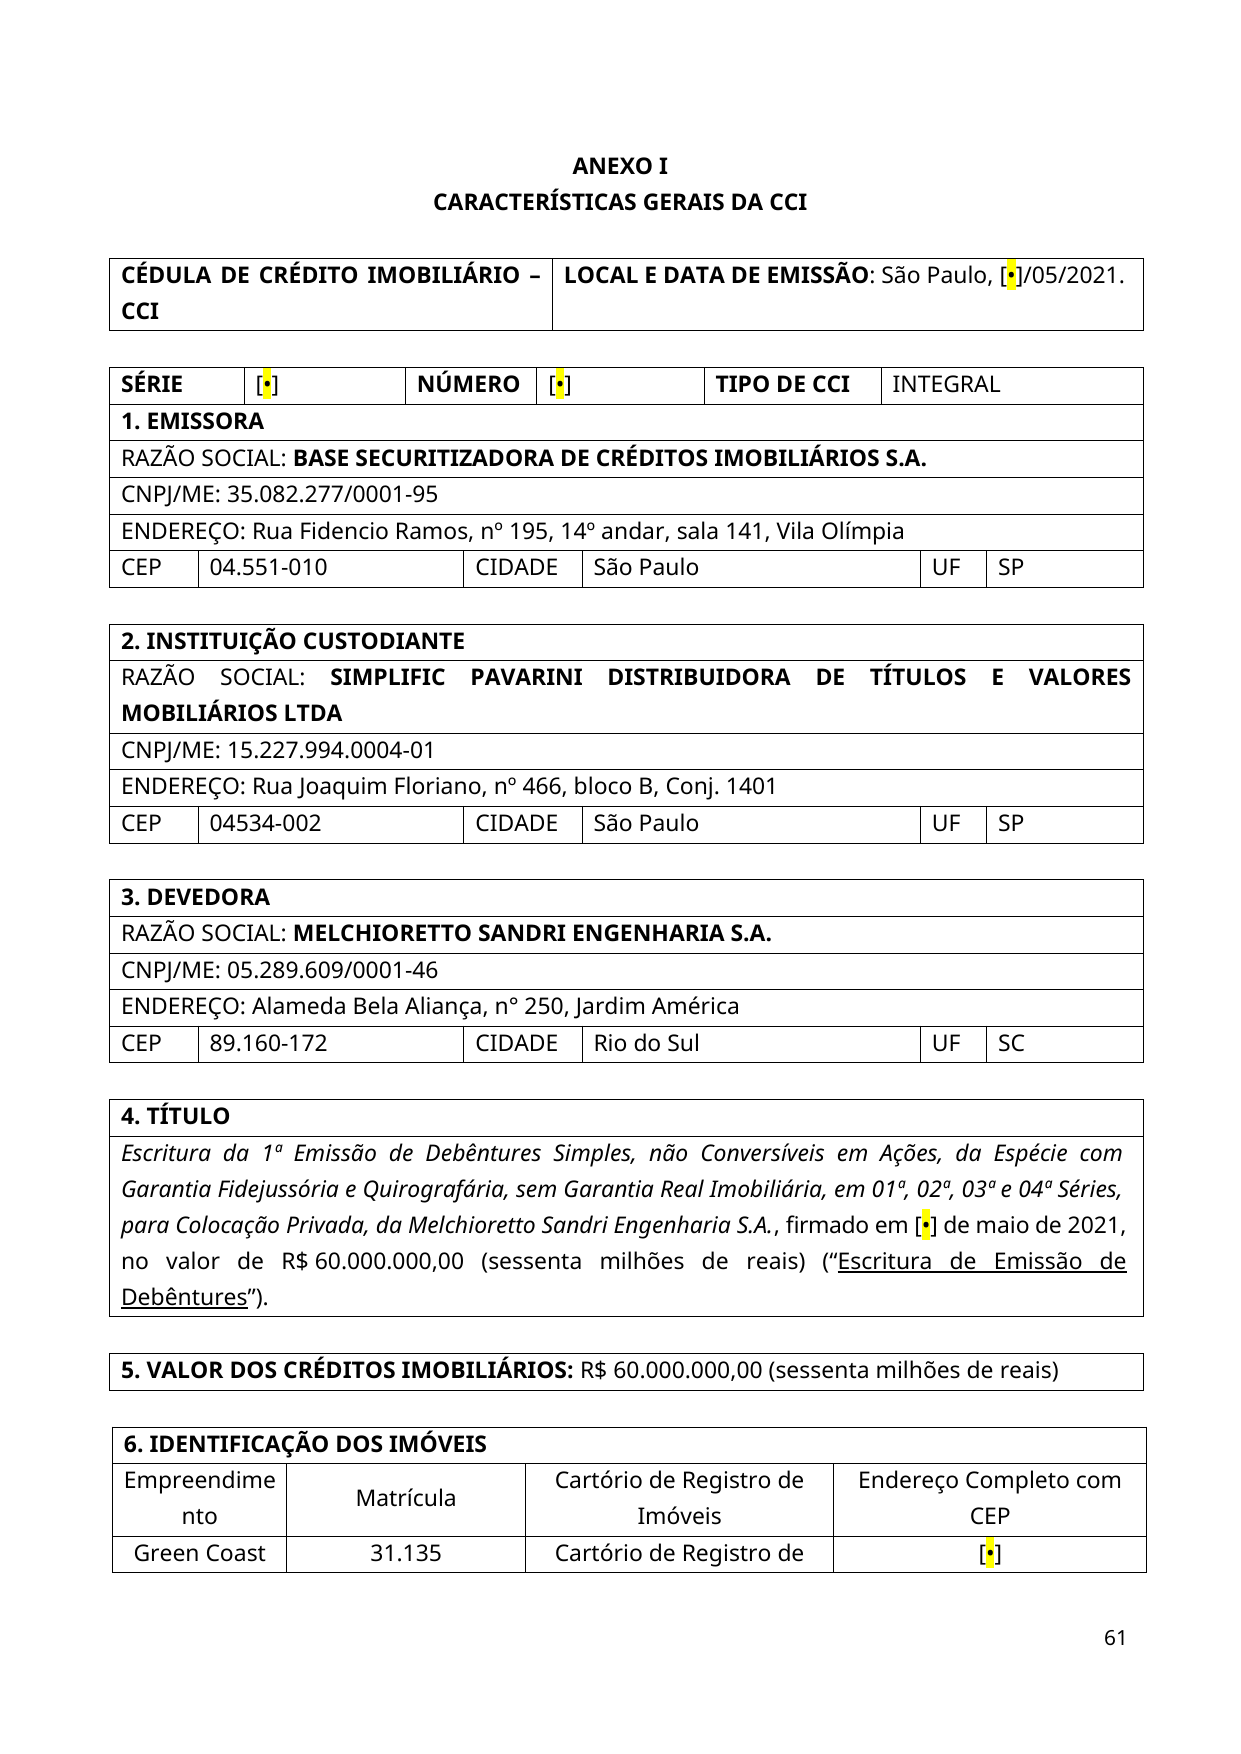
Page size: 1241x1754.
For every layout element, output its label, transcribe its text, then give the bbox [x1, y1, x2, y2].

text CARACTERÍSTICAS GERAIS DA CCI [112, 186, 1128, 217]
table_cell 89.160-172 [199, 1027, 463, 1062]
table_cell CEP [110, 551, 198, 587]
table_cell RAZÃO SOCIAL: BASE SECURITIZADORA DE CRÉDITOS IMOBILIÁRIOS S.A. [110, 441, 1143, 477]
table_header 5. VALOR DOS CRÉDITOS IMOBILIÁRIOS: R$ 60.000.000,00 (sessenta milhões de reais) [110, 1354, 1143, 1389]
table_cell 04.551-010 [199, 551, 463, 587]
table_cell UF [921, 1027, 986, 1062]
table_cell SC [987, 1027, 1143, 1062]
table_cell Endereço Completo com CEP [834, 1464, 1146, 1536]
table_header 6. IDENTIFICAÇÃO DOS IMÓVEIS [113, 1428, 1146, 1463]
table_header 2. INSTITUIÇÃO CUSTODIANTE [110, 625, 1143, 660]
table_cell RAZÃO SOCIAL: SIMPLIFIC PAVARINI DISTRIBUIDORA DE TÍTULOS E VALORES MOBILIÁRIOS LTDA [110, 661, 1143, 733]
table_cell CIDADE [464, 551, 582, 587]
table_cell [113, 1537, 286, 1572]
table_cell São Paulo [583, 807, 920, 842]
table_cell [526, 1537, 833, 1572]
table_cell Cartório de Registro de Imóveis [526, 1464, 833, 1536]
table_cell CNPJ/ME: 05.289.609/0001-46 [110, 954, 1143, 989]
table_cell UF [921, 807, 986, 842]
table_cell ENDEREÇO: Rua Joaquim Floriano, nº 466, bloco B, Conj. 1401 [110, 770, 1143, 806]
table_cell [•] [834, 1537, 1146, 1572]
table_header TIPO DE CCI [705, 368, 881, 404]
table_header CÉDULA DE CRÉDITO IMOBILIÁRIO – CCI [110, 259, 552, 330]
table_header [•] [245, 368, 405, 404]
table_header 3. DEVEDORA [110, 880, 1143, 916]
table_cell CNPJ/ME: 15.227.994.0004-01 [110, 734, 1143, 769]
table_cell 1. EMISSORA [110, 405, 1143, 440]
table_header SÉRIE [110, 368, 244, 404]
table_cell 31.135 [287, 1537, 525, 1572]
table_cell Rio do Sul [583, 1027, 920, 1062]
table_cell CIDADE [464, 807, 582, 842]
table_cell Empreendimento [113, 1464, 286, 1536]
table_cell CNPJ/ME: 35.082.277/0001-95 [110, 478, 1143, 513]
text ANEXO I [112, 150, 1128, 181]
table_cell ENDEREÇO: Rua Fidencio Ramos, nº 195, 14º andar, sala 141, Vila Olímpia [110, 515, 1143, 550]
table_cell RAZÃO SOCIAL: MELCHIORETTO SANDRI ENGENHARIA S.A. [110, 917, 1143, 952]
table_header LOCAL E DATA DE EMISSÃO: São Paulo, [•]/05/2021. [553, 259, 1143, 330]
table_cell São Paulo [583, 551, 920, 587]
table_cell UF [921, 551, 986, 587]
table_header [•] [537, 368, 704, 404]
table_cell CIDADE [464, 1027, 582, 1062]
table_cell CEP [110, 807, 198, 842]
table_cell Matrícula [287, 1464, 525, 1536]
table_header INTEGRAL [882, 368, 1143, 404]
table_cell 04534-002 [199, 807, 463, 842]
table_cell ENDEREÇO: Alameda Bela Aliança, n° 250, Jardim América [110, 990, 1143, 1026]
table_cell SP [987, 551, 1143, 587]
table_header NÚMERO [406, 368, 536, 404]
table_cell Escritura da 1ª Emissão de Debêntures Simples, não Conversíveis em Ações, da Espécie com Garantia Fidejussória e Quirografária, sem Garantia Real Imobiliária, em 01ª, 02ª, 03ª e 04ª Séries, para Colocação Privada, da Melchioretto Sandri Engenharia S.A., firmado em [•] de maio de 2021, no valor de R$ 60.000.000,00 (sessenta milhões de reais) (“Escritura de Emissão de Debêntures”). [110, 1137, 1143, 1316]
table_cell SP [987, 807, 1143, 842]
table_cell CEP [110, 1027, 198, 1062]
table_header 4. TÍTULO [110, 1100, 1143, 1136]
